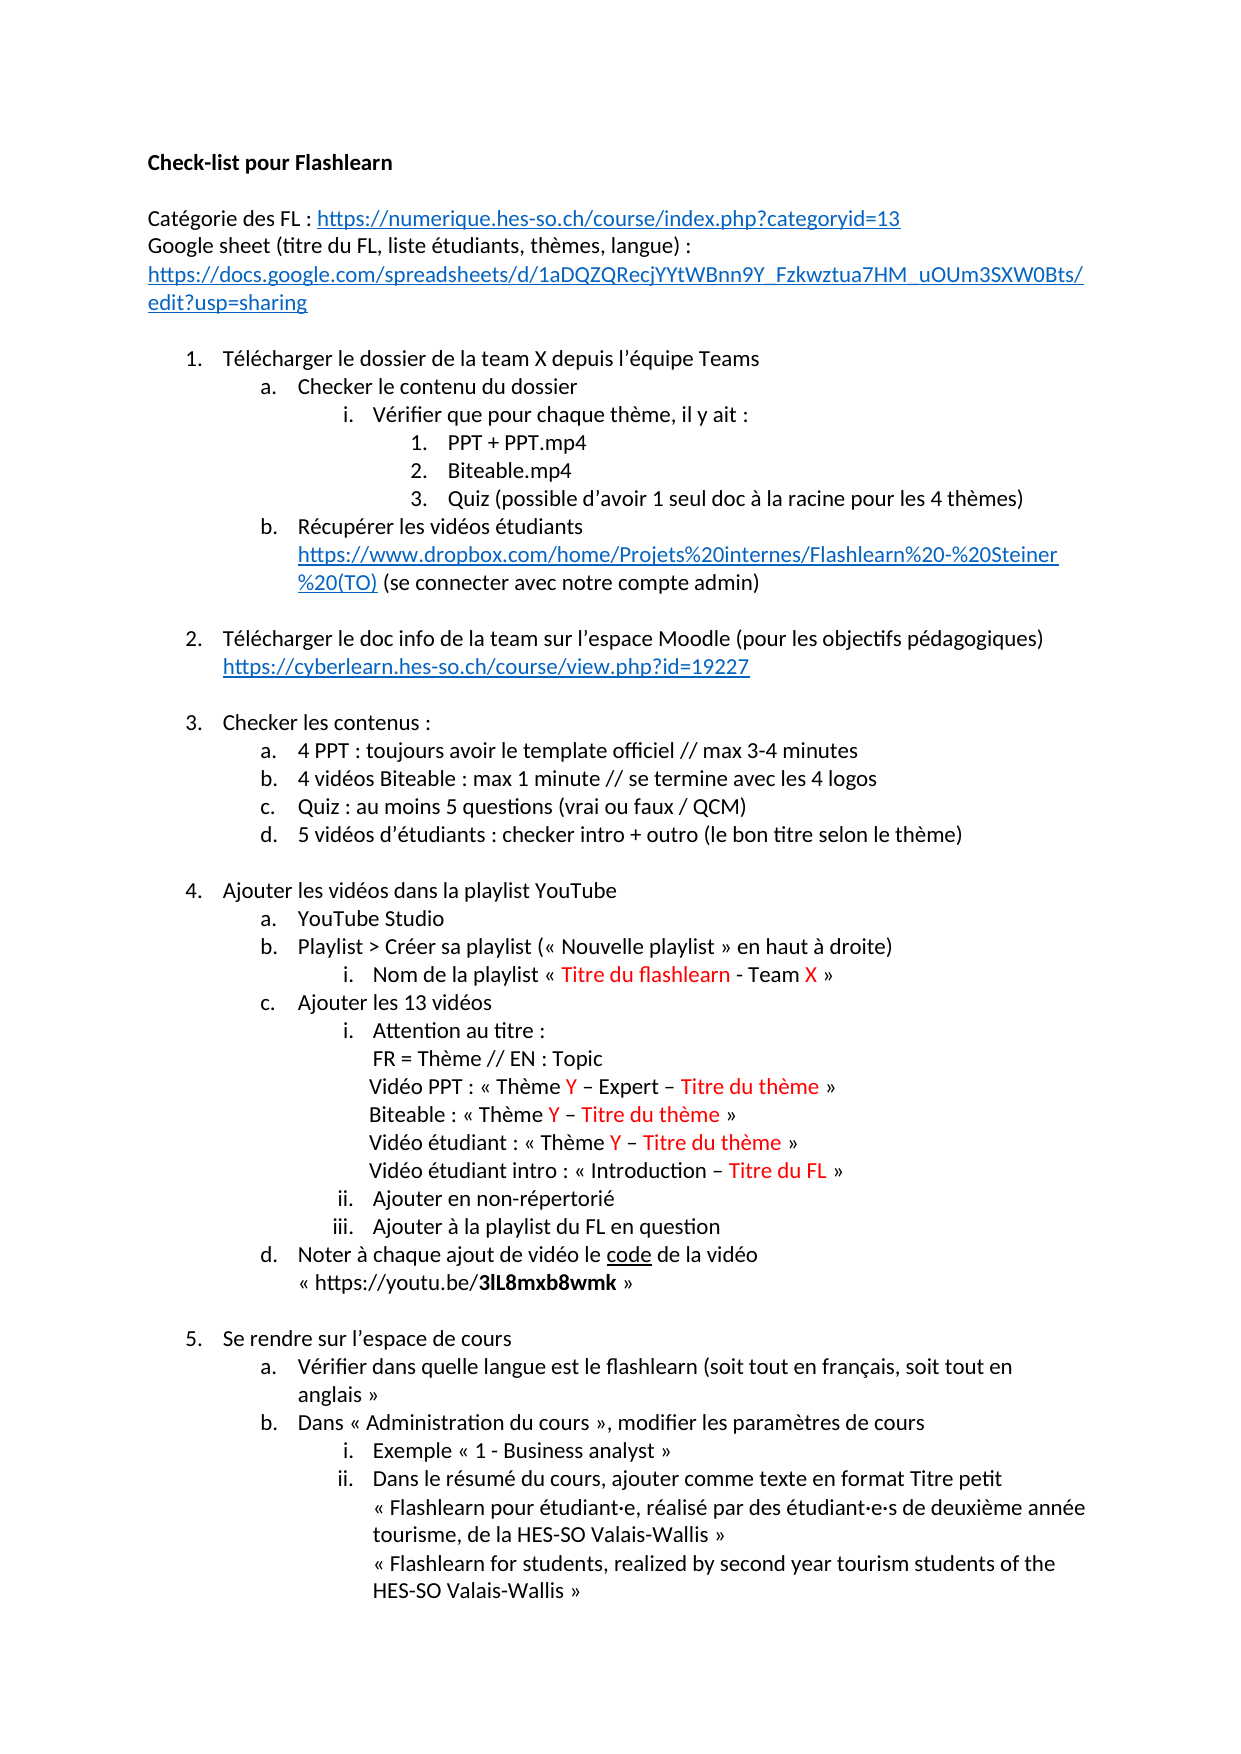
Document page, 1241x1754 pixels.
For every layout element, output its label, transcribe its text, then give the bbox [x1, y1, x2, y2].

list PPT + PPT.mp4 [410, 428, 1093, 456]
text Catégorie des FL : https://numerique.hes-so.ch/course/index.php?categoryid=13 [148, 204, 1093, 232]
list Checker les contenus : [185, 708, 1093, 736]
list Noter à chaque ajout de vidéo le code de la vidéo « https://youtu.be/3lL8mxb8wmk » [260, 1240, 1093, 1296]
list Télécharger le doc info de la team sur l’espace Moodle (pour les objectifs pédagogiques) [185, 624, 1093, 652]
list Vérifier que pour chaque thème, il y ait : [354, 400, 1093, 428]
list « Flashlearn pour étudiant·e, réalisé par des étudiant·e·s de deuxième année tourisme, de la HES-SO Valais-Wallis » [373, 1493, 1093, 1549]
list Biteable.mp4 [410, 456, 1093, 484]
text Vidéo étudiant : « Thème Y – Titre du thème » [296, 1128, 1093, 1156]
list Attention au titre : [354, 1016, 1093, 1044]
list Exemple « 1 - Business analyst » [354, 1437, 1093, 1464]
list 4 vidéos Biteable : max 1 minute // se termine avec les 4 logos [260, 764, 1093, 792]
text Google sheet (titre du FL, liste étudiants, thèmes, langue) : https://docs.google.com/spreadsheets/d/1aDQZQRecjYYtWBnn9Y_Fzkwztua7HM_uOUm3SXW0Bts/edit?usp=sharing [148, 232, 1093, 316]
list Dans le résumé du cours, ajouter comme texte en format Titre petit [354, 1464, 1093, 1493]
text Vidéo étudiant intro : « Introduction – Titre du FL » [296, 1156, 1093, 1184]
text Vidéo PPT : « Thème Y – Expert – Titre du thème » [296, 1072, 1093, 1100]
list « Flashlearn for students, realized by second year tourism students of the HES-SO Valais-Wallis » [373, 1549, 1093, 1605]
text Check-list pour Flashlearn [148, 148, 1093, 176]
list Ajouter en non-répertorié [354, 1184, 1093, 1212]
list 5 vidéos d’étudiants : checker intro + outro (le bon titre selon le thème) [260, 820, 1093, 848]
list Récupérer les vidéos étudiants [260, 512, 1093, 540]
list Quiz : au moins 5 questions (vrai ou faux / QCM) [260, 792, 1093, 820]
text Biteable : « Thème Y – Titre du thème » [296, 1100, 1093, 1128]
list Vérifier dans quelle langue est le flashlearn (soit tout en français, soit tout en anglais » [260, 1352, 1093, 1408]
list Télécharger le dossier de la team X depuis l’équipe Teams [185, 344, 1093, 372]
list https://www.dropbox.com/home/Projets%20internes/Flashlearn%20-%20Steiner%20(TO) (se connecter avec notre compte admin) [298, 540, 1093, 596]
list Checker le contenu du dossier [260, 372, 1093, 400]
list Ajouter à la playlist du FL en question [354, 1212, 1093, 1240]
list Ajouter les 13 vidéos [260, 988, 1093, 1016]
list 4 PPT : toujours avoir le template officiel // max 3-4 minutes [260, 736, 1093, 764]
list Se rendre sur l’espace de cours [185, 1324, 1093, 1352]
list Dans « Administration du cours », modifier les paramètres de cours [260, 1408, 1093, 1437]
list YouTube Studio [260, 904, 1093, 932]
text https://cyberlearn.hes-so.ch/course/view.php?id=19227 [223, 652, 1093, 680]
list Quiz (possible d’avoir 1 seul doc à la racine pour les 4 thèmes) [410, 484, 1093, 512]
list Playlist > Créer sa playlist (« Nouvelle playlist » en haut à droite) [260, 932, 1093, 960]
list FR = Thème // EN : Topic [373, 1044, 1093, 1072]
list Ajouter les vidéos dans la playlist YouTube [185, 876, 1093, 904]
list Nom de la playlist « Titre du flashlearn - Team X » [354, 960, 1093, 988]
